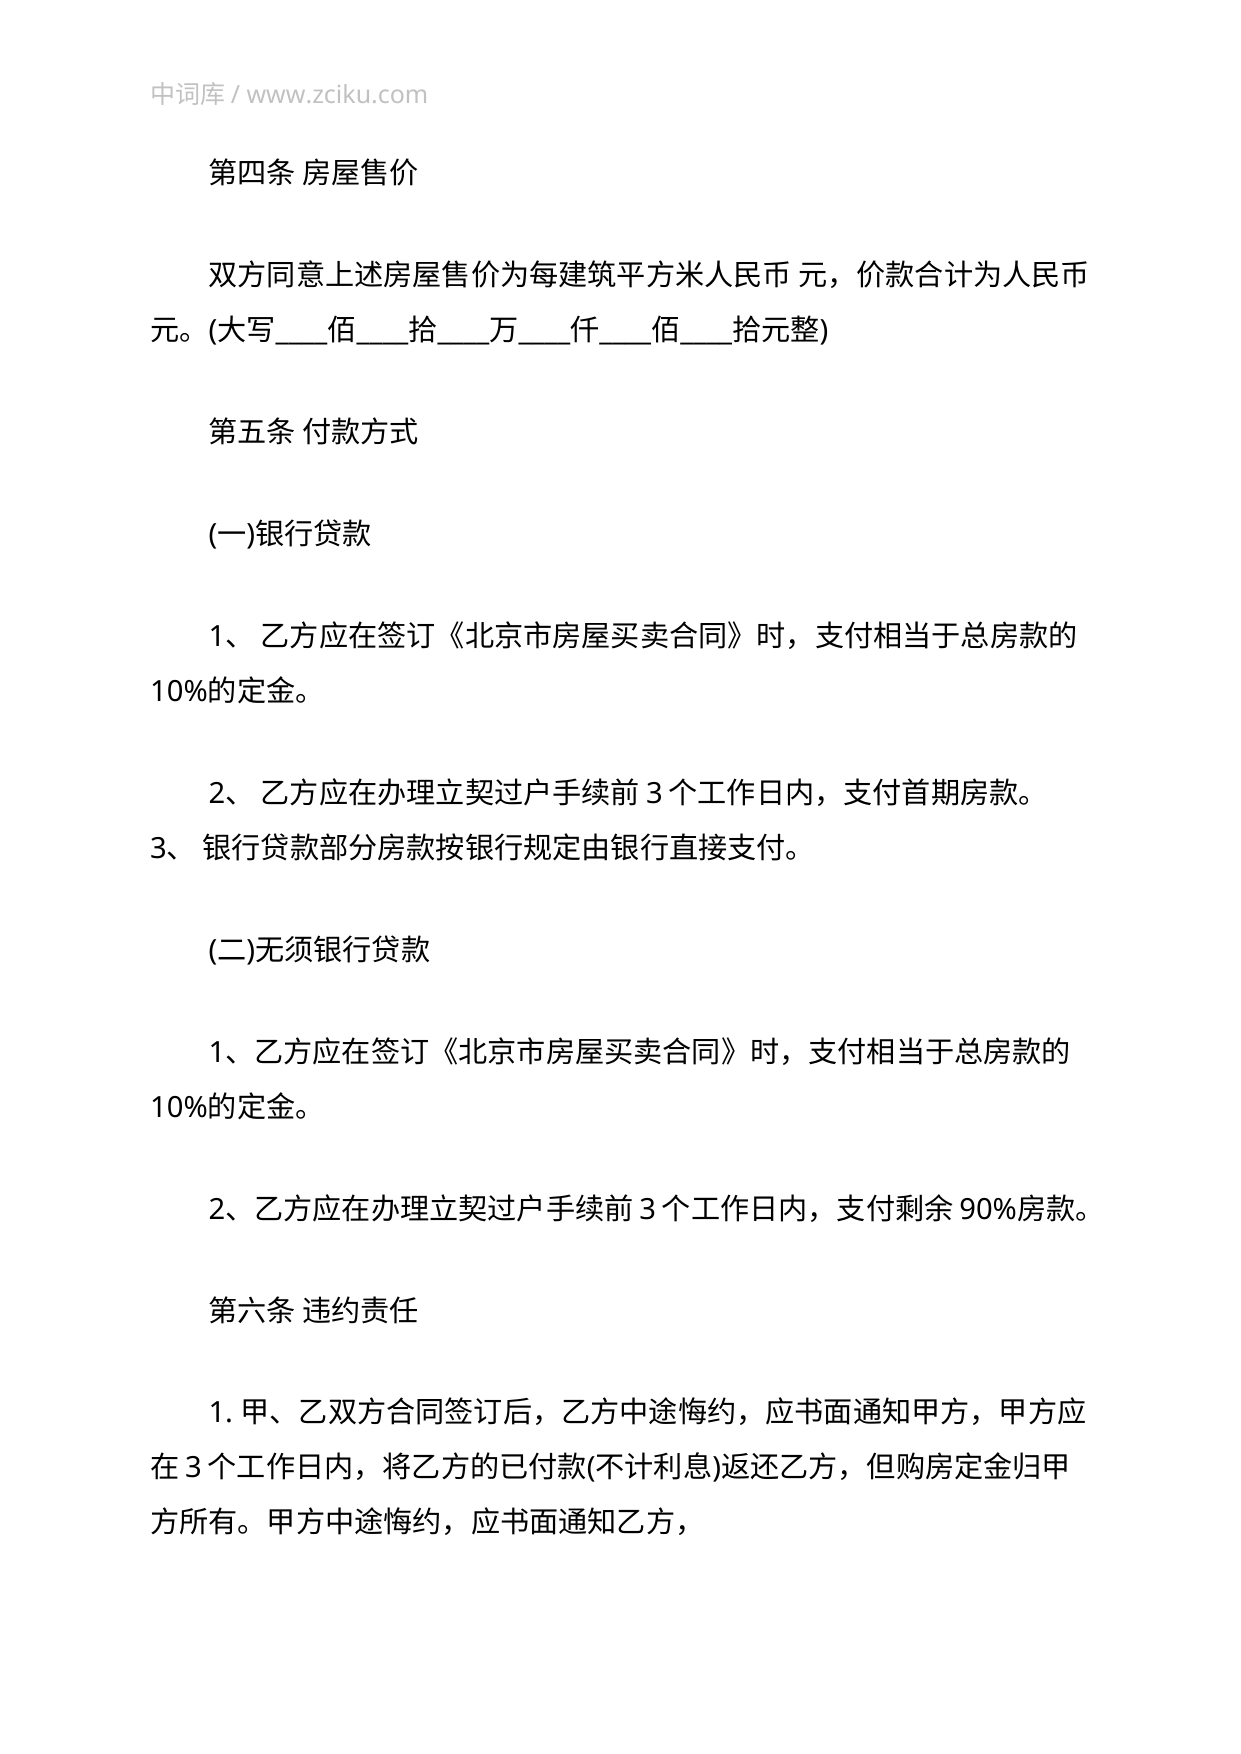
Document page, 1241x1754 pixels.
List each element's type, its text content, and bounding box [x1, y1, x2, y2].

text 1. 甲、乙双方合同签订后，乙方中途悔约，应书面通知甲方，甲方应在3个工作日内，将乙方的已付款(不计利息)返还乙方，但购房定金归甲方所有。甲方中途悔约，应书面通知乙方， [150, 1389, 1090, 1541]
text 第六条 违约责任 [150, 1287, 1090, 1329]
text (一)银行贷款 [150, 510, 1090, 553]
text (二)无须银行贷款 [150, 926, 1090, 969]
text 第四条 房屋售价 [150, 150, 1090, 192]
text 2、乙方应在办理立契过户手续前3个工作日内，支付剩余90%房款。 [150, 1185, 1090, 1228]
text 2、 乙方应在办理立契过户手续前3个工作日内，支付首期房款。 3、 银行贷款部分房款按银行规定由银行直接支付。 [150, 769, 1090, 867]
text 1、乙方应在签订《北京市房屋买卖合同》时，支付相当于总房款的10%的定金。 [150, 1028, 1090, 1126]
text 双方同意上述房屋售价为每建筑平方米人民币 元，价款合计为人民币 元。(大写____佰____拾____万____仟____佰____拾元整) [150, 252, 1090, 349]
text 第五条 付款方式 [150, 409, 1090, 451]
text 1、 乙方应在签订《北京市房屋买卖合同》时，支付相当于总房款的10%的定金。 [150, 612, 1090, 710]
